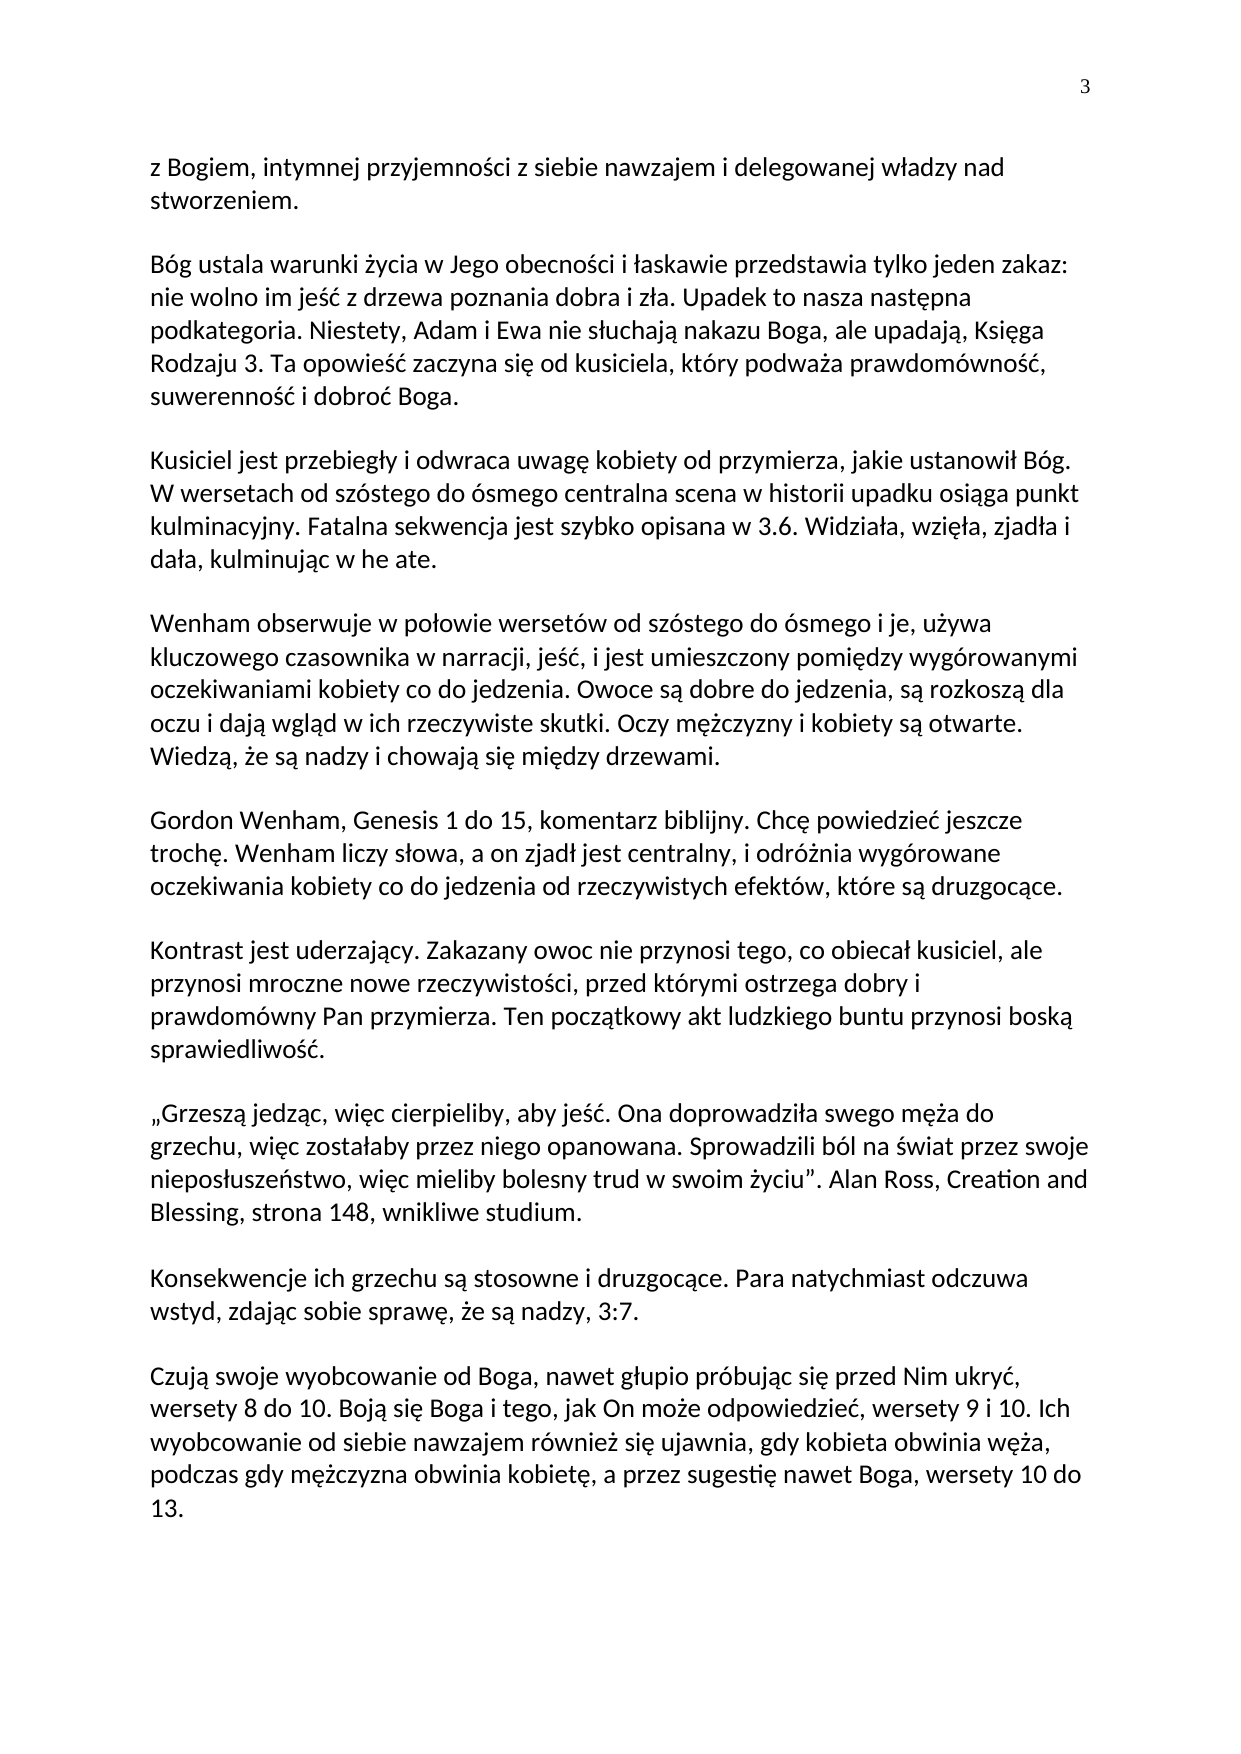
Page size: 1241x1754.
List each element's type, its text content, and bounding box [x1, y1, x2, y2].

text Bóg ustala warunki życia w Jego obecności i łaskawie przedstawia tylko jeden zakaz: nie wolno im jeść z drzewa poznania dobra i zła. Upadek to nasza następna podkategoria. Niestety, Adam i Ewa nie słuchają nakazu Boga, ale upadają, Księga Rodzaju 3. Ta opowieść zaczyna się od kusiciela, który podważa prawdomówność, suwerenność i dobroć Boga. [150, 247, 1090, 412]
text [150, 150, 1090, 216]
text Kontrast jest uderzający. Zakazany owoc nie przynosi tego, co obiecał kusiciel, ale przynosi mroczne nowe rzeczywistości, przed którymi ostrzega dobry i prawdomówny Pan przymierza. Ten początkowy akt ludzkiego buntu przynosi boską sprawiedliwość. [150, 933, 1090, 1065]
text Wenham obserwuje w połowie wersetów od szóstego do ósmego i je, używa kluczowego czasownika w narracji, jeść, i jest umieszczony pomiędzy wygórowanymi oczekiwaniami kobiety co do jedzenia. Owoce są dobre do jedzenia, są rozkoszą dla oczu i dają wgląd w ich rzeczywiste skutki. Oczy mężczyzny i kobiety są otwarte. Wiedzą, że są nadzy i chowają się między drzewami. [150, 607, 1090, 772]
text Gordon Wenham, Genesis 1 do 15, komentarz biblijny. Chcę powiedzieć jeszcze trochę. Wenham liczy słowa, a on zjadł jest centralny, i odróżnia wygórowane oczekiwania kobiety co do jedzenia od rzeczywistych efektów, które są druzgocące. [150, 803, 1090, 902]
text „Grzeszą jedząc, więc cierpieliby, aby jeść. Ona doprowadziła swego męża do grzechu, więc zostałaby przez niego opanowana. Sprowadzili ból na świat przez swoje nieposłuszeństwo, więc mieliby bolesny trud w swoim życiu”. Alan Ross, Creation and Blessing, strona 148, wnikliwe studium. Konsekwencje ich grzechu są stosowne i druzgocące. Para natychmiast odczuwa wstyd, zdając sobie sprawę, że są nadzy, 3:7. [150, 1096, 1090, 1327]
text Kusiciel jest przebiegły i odwraca uwagę kobiety od przymierza, jakie ustanowił Bóg. W wersetach od szóstego do ósmego centralna scena w historii upadku osiąga punkt kulminacyjny. Fatalna sekwencja jest szybko opisana w 3.6. Widziała, wzięła, zjadła i dała, kulminując w he ate. [150, 443, 1090, 576]
text Czują swoje wyobcowanie od Boga, nawet głupio próbując się przed Nim ukryć, wersety 8 do 10. Boją się Boga i tego, jak On może odpowiedzieć, wersety 9 i 10. Ich wyobcowanie od siebie nawzajem również się ujawnia, gdy kobieta obwinia węża, podczas gdy mężczyzna obwinia kobietę, a przez sugestię nawet Boga, wersety 10 do 13. [150, 1359, 1090, 1524]
